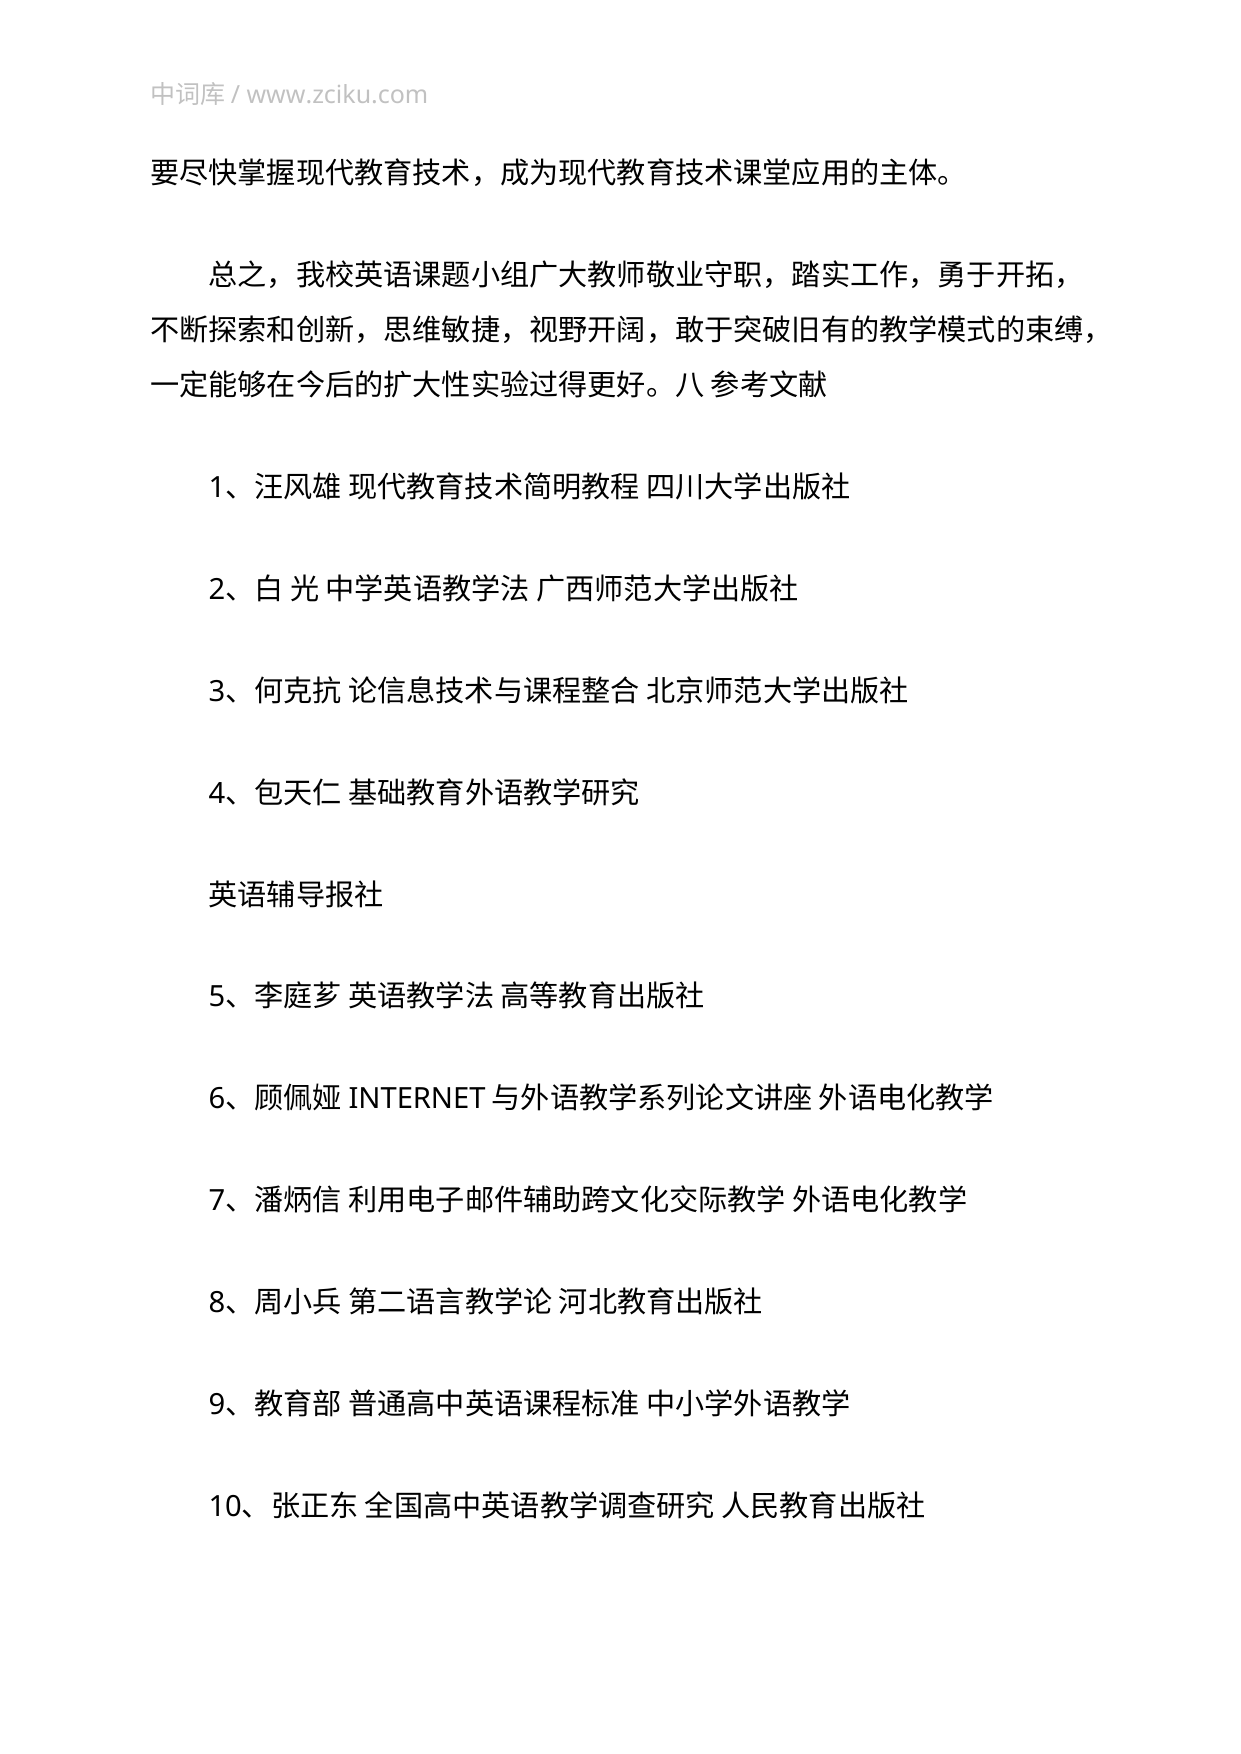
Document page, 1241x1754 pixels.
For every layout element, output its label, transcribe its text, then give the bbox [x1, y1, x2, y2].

text 4、包天仁 基础教育外语教学研究 [150, 769, 1090, 812]
text 7、潘炳信 利用电子邮件辅助跨文化交际教学 外语电化教学 [150, 1177, 1090, 1219]
text 英语辅导报社 [150, 871, 1090, 913]
text 1、汪风雄 现代教育技术简明教程 四川大学出版社 [150, 463, 1090, 506]
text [150, 150, 1090, 192]
text 5、李庭芗 英语教学法 高等教育出版社 [150, 973, 1090, 1015]
text 总之，我校英语课题小组广大教师敬业守职，踏实工作，勇于开拓，不断探索和创新，思维敏捷，视野开阔，敢于突破旧有的教学模式的束缚，一定能够在今后的扩大性实验过得更好。八 参考文献 [150, 252, 1090, 404]
text 10、张正东 全国高中英语教学调查研究 人民教育出版社 [150, 1483, 1090, 1525]
text 2、白 光 中学英语教学法 广西师范大学出版社 [150, 565, 1090, 608]
text 6、顾佩娅 INTERNET与外语教学系列论文讲座 外语电化教学 [150, 1075, 1090, 1117]
text 9、教育部 普通高中英语课程标准 中小学外语教学 [150, 1381, 1090, 1423]
text 3、何克抗 论信息技术与课程整合 北京师范大学出版社 [150, 667, 1090, 710]
text 8、周小兵 第二语言教学论 河北教育出版社 [150, 1279, 1090, 1321]
